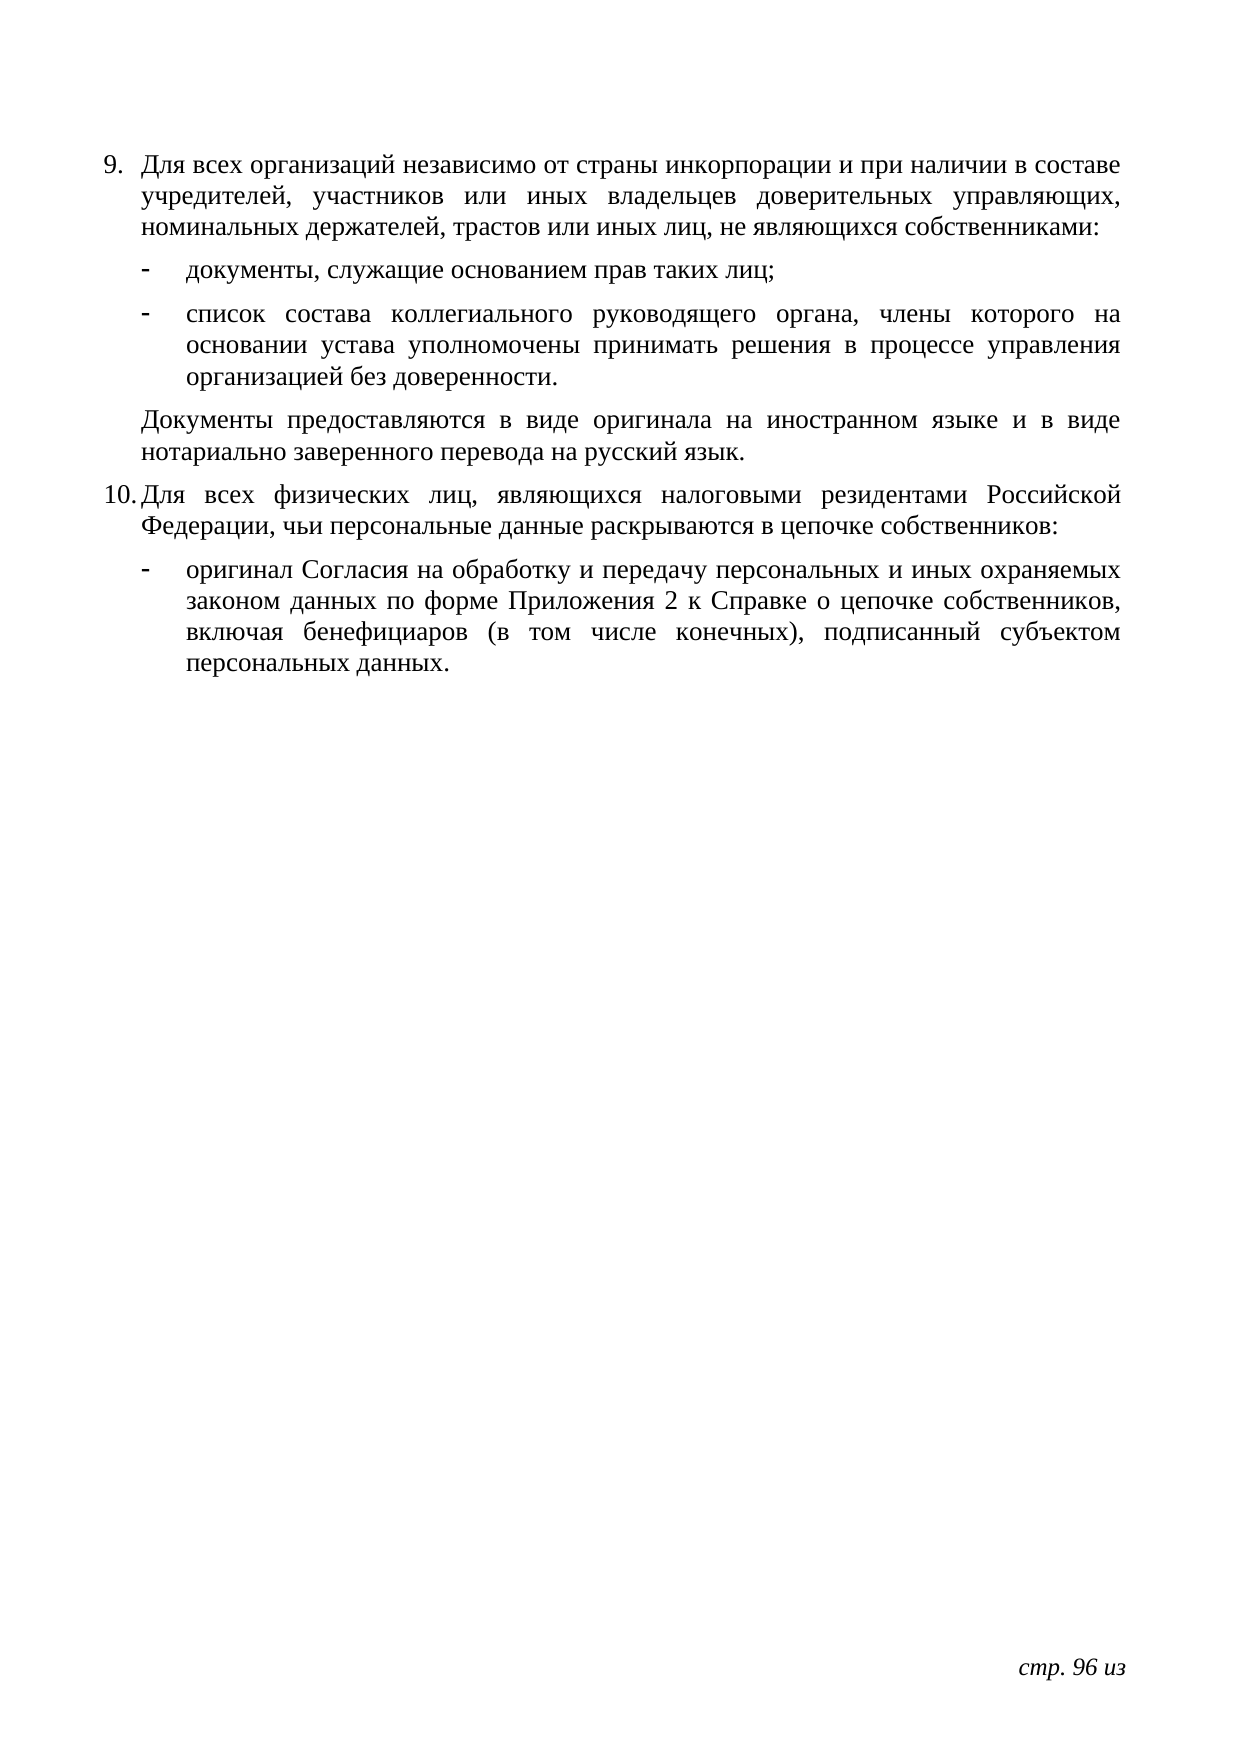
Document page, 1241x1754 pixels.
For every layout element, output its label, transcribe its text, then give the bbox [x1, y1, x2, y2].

list список состава коллегиального руководящего органа, члены которого на основании устава уполномочены принимать решения в процессе управления организацией без доверенности. [141, 297, 1122, 391]
list Для всех физических лиц, являющихся налоговыми резидентами Российской Федерации, чьи персональные данные раскрываются в цепочке собственников: [103, 478, 1122, 541]
list Для всех организаций независимо от страны инкорпорации и при наличии в составе учредителей, участников или иных владельцев доверительных управляющих, номинальных держателей, трастов или иных лиц, не являющихся собственниками: [103, 148, 1122, 241]
list документы, служащие основанием прав таких лиц; [141, 254, 1122, 285]
text Документы предоставляются в виде оригинала на иностранном языке и в виде нотариально заверенного перевода на русский язык. [141, 403, 1122, 466]
list оригинал Согласия на обработку и передачу персональных и иных охраняемых законом данных по форме Приложения 2 к Справке о цепочке собственников, включая бенефициаров (в том числе конечных), подписанный субъектом персональных данных. [141, 553, 1122, 678]
